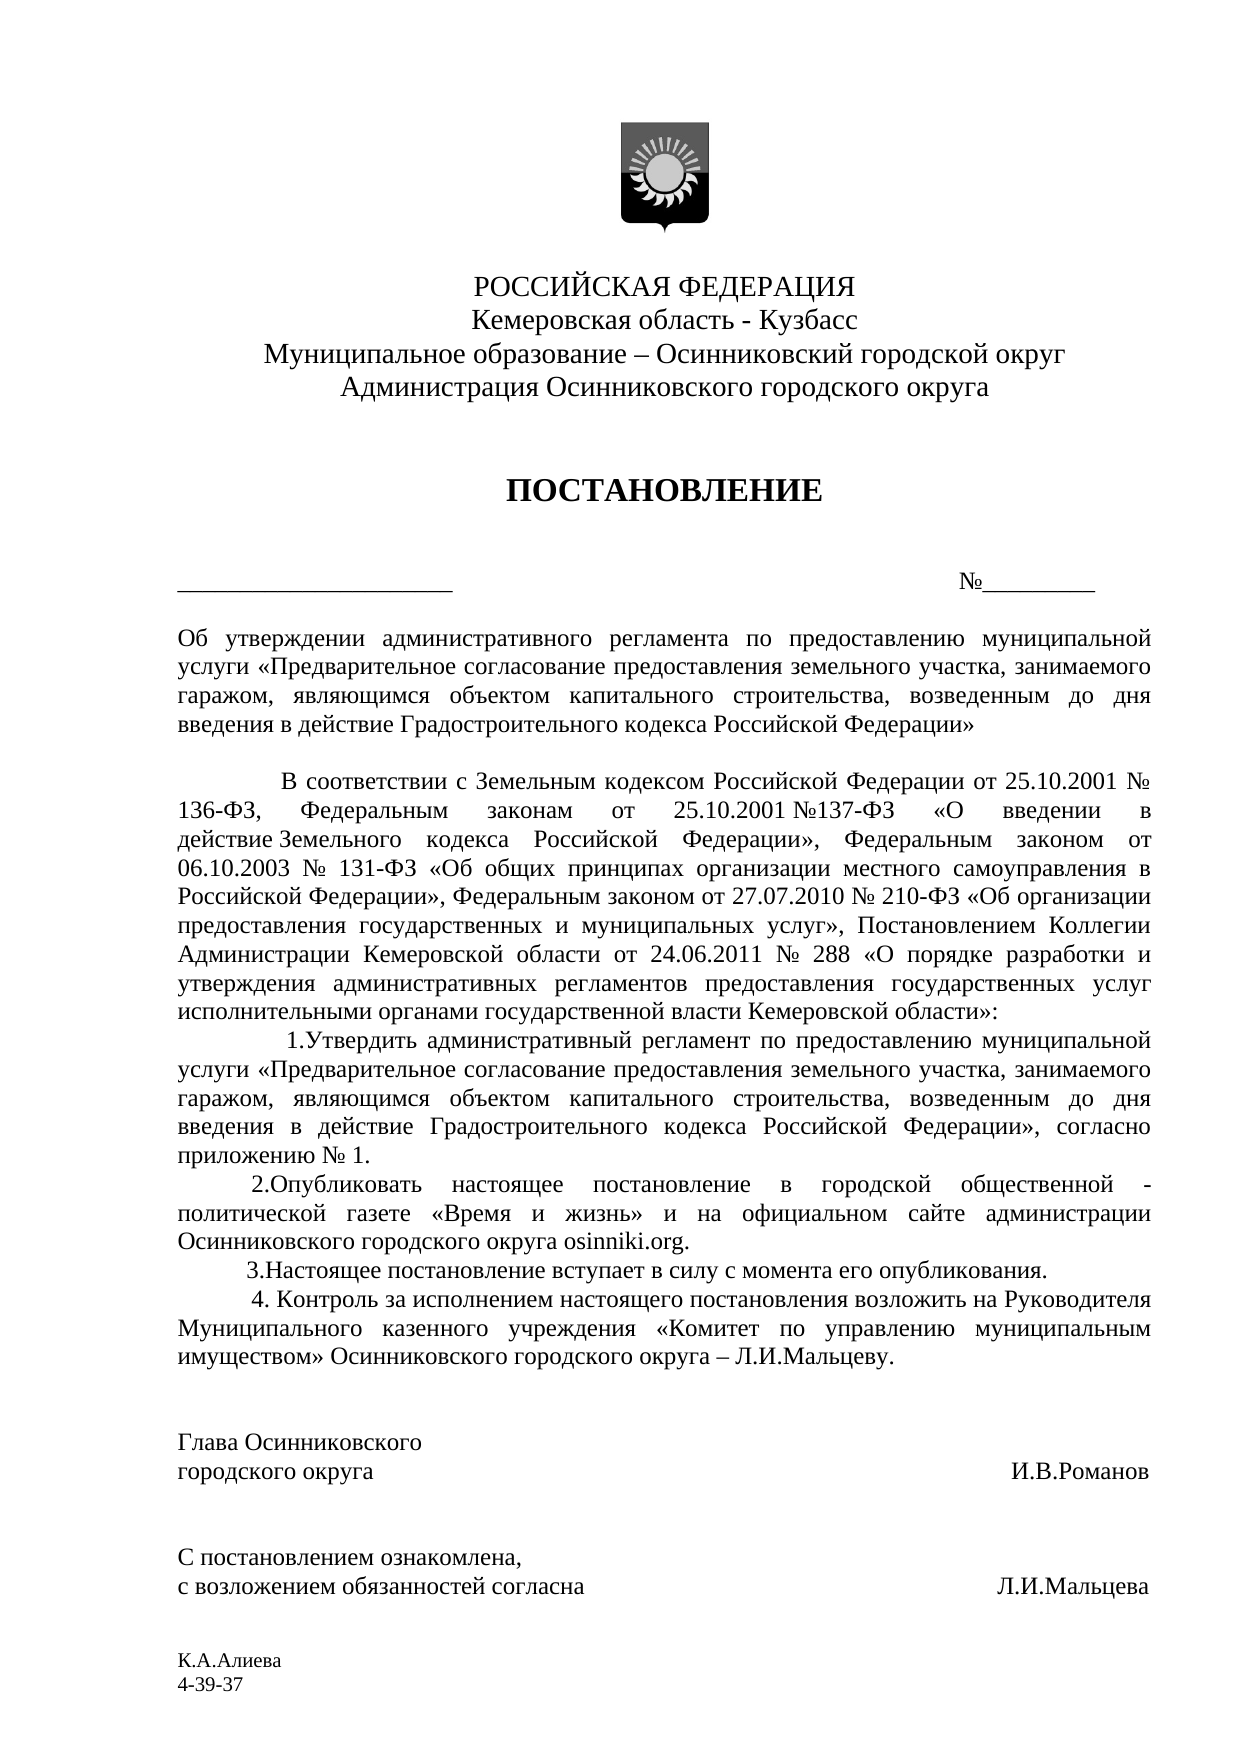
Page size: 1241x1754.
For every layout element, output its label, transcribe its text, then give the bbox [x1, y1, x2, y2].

text С постановлением ознакомлена, [177, 1542, 1152, 1571]
text Кемеровская область - Кузбасс [177, 302, 1152, 336]
text К.А.Алиева [177, 1648, 1152, 1672]
text ______________________ №_________ [177, 566, 1152, 595]
text В соответствии с Земельным кодексом Российской Федерации от 25.10.2001 № 136-ФЗ, Федеральным законам от 25.10.2001 №137-ФЗ «О введении в действие Земельного кодекса Российской Федерации», Федеральным законом от 06.10.2003 № 131-ФЗ «Об общих принципах организации местного самоуправления в Российской Федерации», Федеральным законом от 27.07.2010 № 210-ФЗ «Об организации предоставления государственных и муниципальных услуг», Постановлением Коллегии Администрации Кемеровской области от 24.06.2011 № 288 «О порядке разработки и утверждения административных регламентов предоставления государственных услуг исполнительными органами государственной власти Кемеровской области»: [177, 766, 1152, 1025]
text городского округа И.В.Романов [177, 1456, 1152, 1484]
text 2.Опубликовать настоящее постановление в городской общественной - политической газете «Время и жизнь» и на официальном сайте администрации Осинниковского городского округа osinniki.org. [177, 1169, 1152, 1255]
text Администрация Осинниковского городского округа [177, 369, 1152, 403]
picture [613, 118, 716, 236]
text с возложением обязанностей согласна Л.И.Мальцева [177, 1571, 1152, 1599]
text 4-39-37 [177, 1672, 1152, 1696]
text ПОСТАНОВЛЕНИЕ [177, 470, 1152, 508]
text РОССИЙСКАЯ ФЕДЕРАЦИЯ [177, 269, 1152, 302]
text Муниципальное образование – Осинниковский городской округ [177, 336, 1152, 369]
text Об утверждении административного регламента по предоставлению муниципальной услуги «Предварительное согласование предоставления земельного участка, занимаемого гаражом, являющимся объектом капитального строительства, возведенным до дня введения в действие Градостроительного кодекса Российской Федерации» [177, 623, 1152, 738]
text 1.Утвердить административный регламент по предоставлению муниципальной услуги «Предварительное согласование предоставления земельного участка, занимаемого гаражом, являющимся объектом капитального строительства, возведенным до дня введения в действие Градостроительного кодекса Российской Федерации», согласно приложению № 1. [177, 1025, 1152, 1169]
text Глава Осинниковского [177, 1427, 1152, 1456]
text 3.Настоящее постановление вступает в силу с момента его опубликования. [177, 1255, 1152, 1284]
text 4. Контроль за исполнением настоящего постановления возложить на Руководителя Муниципального казенного учреждения «Комитет по управлению муниципальным имуществом» Осинниковского городского округа – Л.И.Мальцеву. [177, 1284, 1152, 1370]
